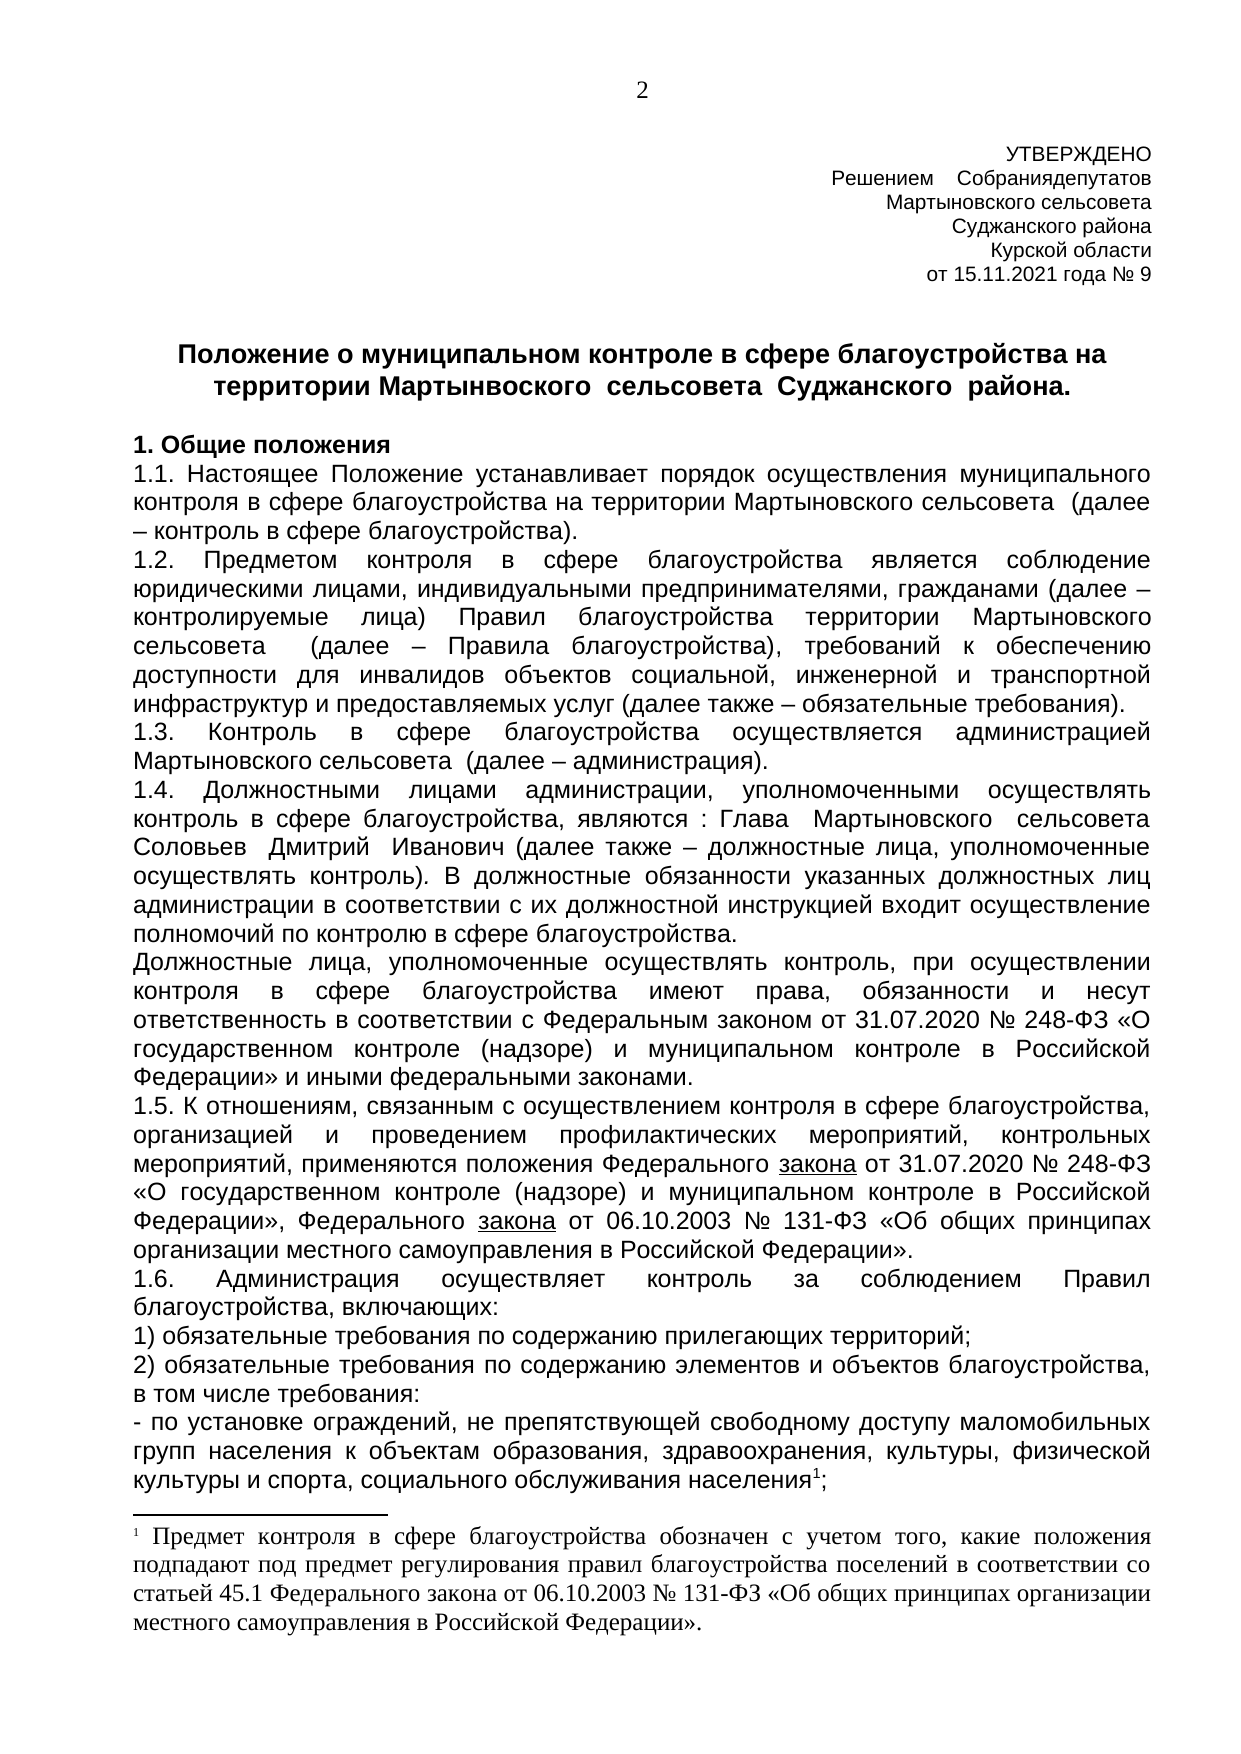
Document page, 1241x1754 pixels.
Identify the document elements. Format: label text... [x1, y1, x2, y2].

text 1. Общие положения [133, 430, 1152, 458]
text - по установке ограждений, не препятствующей свободному доступу маломобильных групп населения к объектам образования, здравоохранения, культуры, физической культуры и спорта, социального обслуживания населения; [133, 1407, 1152, 1493]
text Должностные лица, уполномоченные осуществлять контроль, при осуществлении контроля в сфере благоустройства имеют права, обязанности и несут ответственность в соответствии с Федеральным законом от 31.07.2020 № 248-ФЗ «О государственном контроле (надзоре) и муниципальном контроле в Российской Федерации» и иными федеральными законами. [133, 947, 1152, 1091]
text Решением Собраниядепутатов [133, 166, 1152, 190]
text Положение о муниципальном контроле в сфере благоустройства на территории Мартынвоского сельсовета Суджанского района. [133, 338, 1152, 401]
text 1.6. Администрация осуществляет контроль за соблюдением Правил благоустройства, включающих: [133, 1263, 1152, 1321]
text Курской области [133, 238, 1152, 262]
text 2) обязательные требования по содержанию элементов и объектов благоустройства, в том числе требования: [133, 1350, 1152, 1407]
text 1.5. К отношениям, связанным с осуществлением контроля в сфере благоустройства, организацией и проведением профилактических мероприятий, контрольных мероприятий, применяются положения Федерального закона от 31.07.2020 № 248-ФЗ «О государственном контроле (надзоре) и муниципальном контроле в Российской Федерации», Федерального закона от 06.10.2003 № 131-ФЗ «Об общих принципах организации местного самоуправления в Российской Федерации». [133, 1091, 1152, 1263]
text 1.1. Настоящее Положение устанавливает порядок осуществления муниципального контроля в сфере благоустройства на территории Мартыновского сельсовета (далее – контроль в сфере благоустройства). [133, 458, 1152, 545]
text 1.3. Контроль в сфере благоустройства осуществляется администрацией Мартыновского сельсовета (далее – администрация). [133, 717, 1152, 775]
text УТВЕРЖДЕНО [133, 142, 1152, 166]
text Мартыновского сельсовета [133, 190, 1152, 214]
text 1.4. Должностными лицами администрации, уполномоченными осуществлять контроль в сфере благоустройства, являются : Глава Мартыновского сельсовета Соловьев Дмитрий Иванович (далее также – должностные лица, уполномоченные осуществлять контроль). В должностные обязанности указанных должностных лиц администрации в соответствии с их должностной инструкцией входит осуществление полномочий по контролю в сфере благоустройства. [133, 775, 1152, 947]
text 1.2. Предметом контроля в сфере благоустройства является соблюдение юридическими лицами, индивидуальными предпринимателями, гражданами (далее – контролируемые лица) Правил благоустройства территории Мартыновского сельсовета (далее – Правила благоустройства), требований к обеспечению доступности для инвалидов объектов социальной, инженерной и транспортной инфраструктур и предоставляемых услуг (далее также – обязательные требования). [133, 545, 1152, 660]
text Суджанского района [133, 214, 1152, 238]
text 1) обязательные требования по содержанию прилегающих территорий; [133, 1321, 1152, 1350]
text 1.2. Предметом контроля в сфере благоустройства является соблюдение юридическими лицами, индивидуальными предпринимателями, гражданами (далее – контролируемые лица) Правил благоустройства территории Мартыновского сельсовета (далее – Правила благоустройства), требований к обеспечению доступности для инвалидов объектов социальной, инженерной и транспортной инфраструктур и предоставляемых услуг (далее также – обязательные требования). [133, 688, 1152, 717]
text от 15.11.2021 года № 9 [133, 262, 1152, 286]
